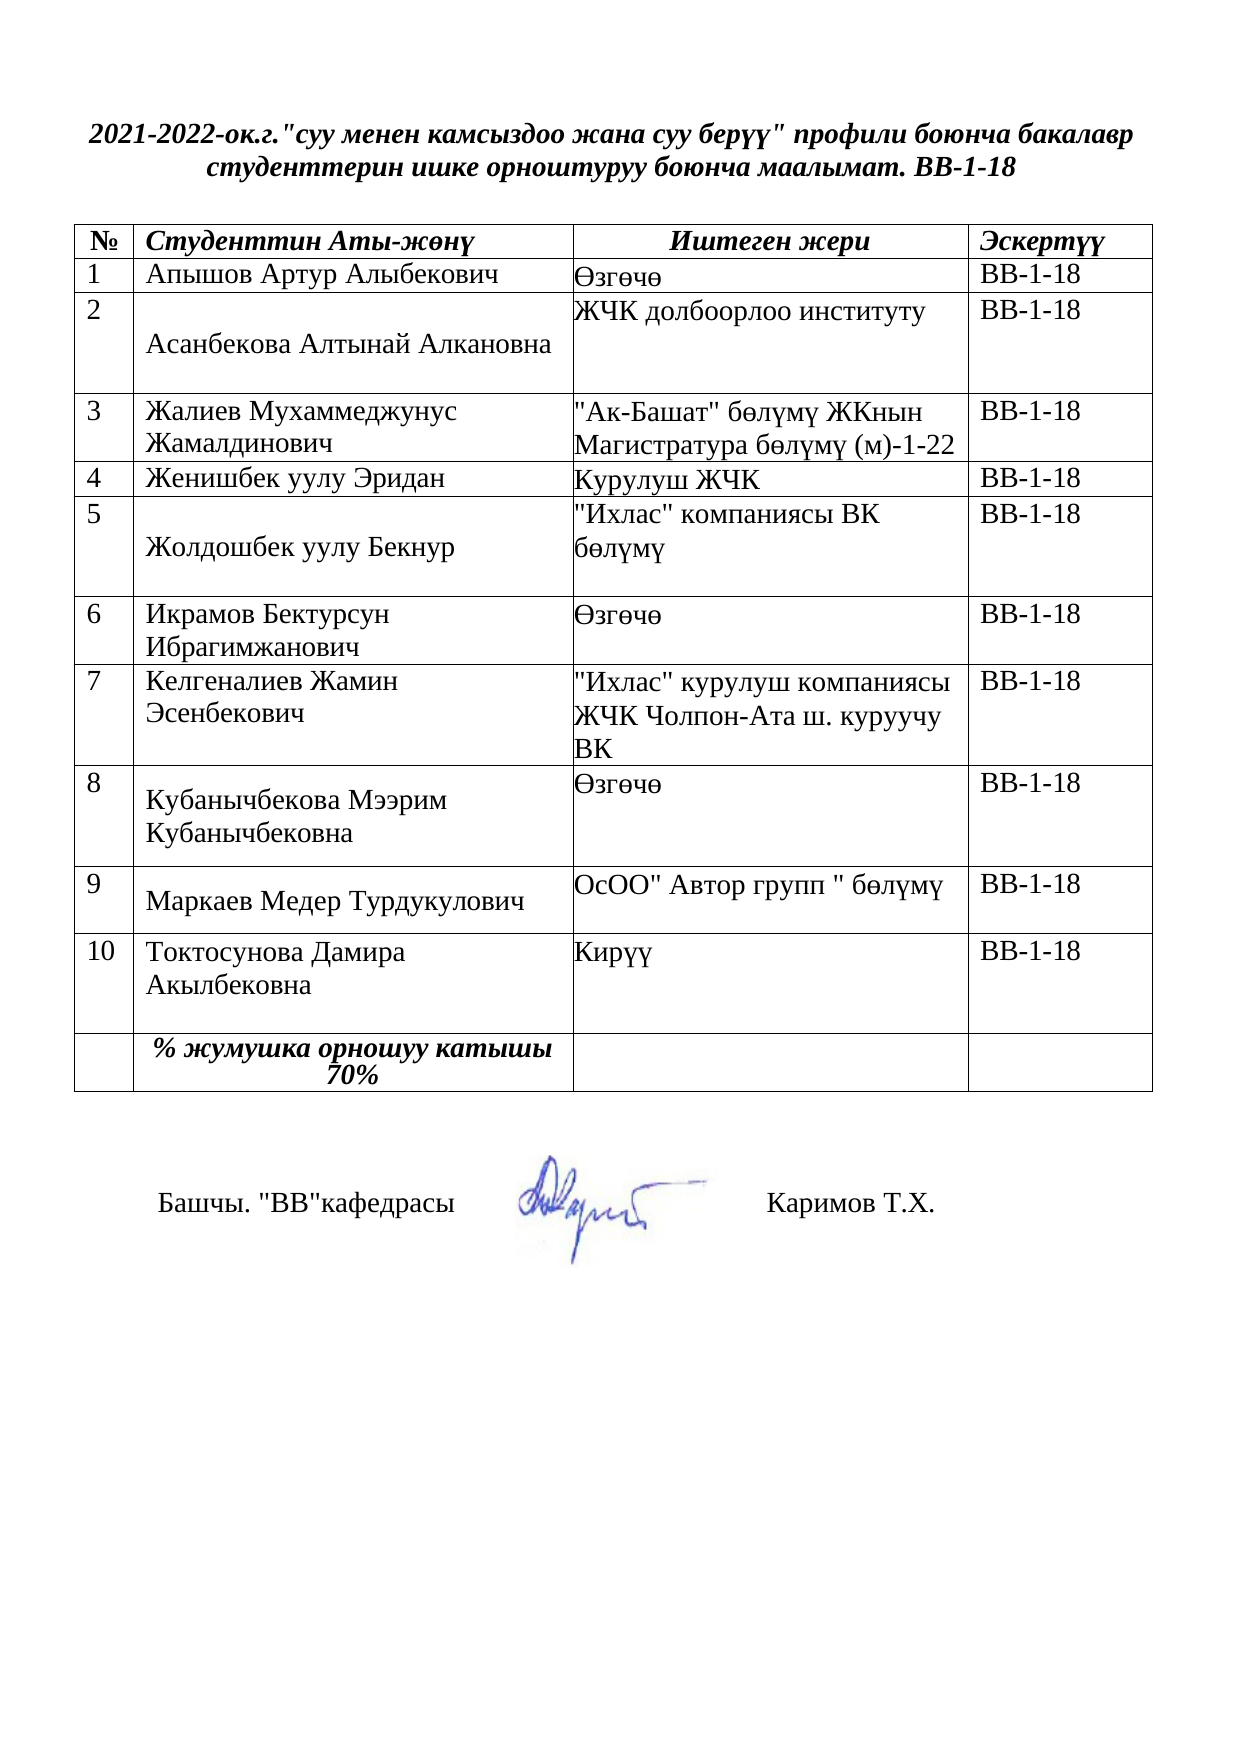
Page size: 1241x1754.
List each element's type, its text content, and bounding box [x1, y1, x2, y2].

table_cell ВВ-1-18 [969, 293, 1152, 393]
table_cell Келгеналиев Жамин Эсенбекович [134, 665, 573, 765]
table_cell ВВ-1-18 [969, 597, 1152, 663]
table_header Эскертүү [969, 225, 1152, 258]
picture [515, 1219, 718, 1268]
table_header Студенттин Аты-жөнү [134, 225, 573, 258]
table_cell [574, 1034, 968, 1091]
table_cell Өзгөчө [574, 597, 968, 663]
table_cell ВВ-1-18 [969, 462, 1152, 496]
table_cell Өзгөчө [574, 259, 968, 292]
table_cell Курулуш ЖЧК [574, 462, 968, 496]
table_cell ЖЧК долбоорлоо институту [574, 293, 968, 393]
table_cell ВВ-1-18 [969, 934, 1152, 1033]
table_cell ВВ-1-18 [969, 259, 1152, 292]
table_cell 8 [75, 766, 133, 866]
text 2021-2022-ок.г."суу менен камсыздоо жана суу берүү" профили боюнча бакалавр студенттерин ишке орноштуруу боюнча маалымат. ВВ-1-18 [62, 116, 1163, 183]
table_cell Икрамов Бектурсун Ибрагимжанович [134, 597, 573, 663]
table_cell Жолдошбек уулу Бекнур [134, 497, 573, 596]
table_cell 9 [75, 867, 133, 933]
table_cell ВВ-1-18 [969, 766, 1152, 866]
table_cell ВВ-1-18 [969, 394, 1152, 461]
table_cell ВВ-1-18 [969, 665, 1152, 765]
table_cell 2 [75, 293, 133, 393]
table_cell Женишбек уулу Эридан [134, 462, 573, 496]
table_cell Кубанычбекова Мээрим Кубанычбековна [134, 766, 573, 866]
table_cell Апышов Артур Алыбекович [134, 259, 573, 292]
table_cell 7 [75, 665, 133, 765]
table_cell "Ихлас" курулуш компаниясы ЖЧК Чолпон-Ата ш. куруучу ВК [574, 665, 968, 765]
table_cell Жалиев Мухаммеджунус Жамалдинович [134, 394, 573, 461]
table_cell Токтосунова Дамира Акылбековна [134, 934, 573, 1033]
table_cell [969, 1034, 1152, 1091]
table_cell Маркаев Медер Турдукулович [134, 867, 573, 933]
table_header № [75, 225, 133, 258]
table_cell 1 [75, 259, 133, 292]
table_cell 6 [75, 597, 133, 663]
table_cell Кирүү [574, 934, 968, 1033]
text Башчы. "ВВ"кафедрасы Каримов Т.Х. [62, 1185, 1163, 1219]
table_cell % жумушка орношуу катышы 70% [134, 1034, 573, 1091]
table_cell ВВ-1-18 [969, 867, 1152, 933]
table_cell "Ак-Башат" бөлүмү ЖКнын Магистратура бөлүмү (м)-1-22 [574, 394, 968, 461]
table_cell ОсОО" Автор групп " бөлүмү [574, 867, 968, 933]
picture [515, 1155, 718, 1185]
table_cell [75, 1034, 133, 1091]
table_cell 3 [75, 394, 133, 461]
table_cell 4 [75, 462, 133, 496]
table_cell Өзгөчө [574, 766, 968, 866]
table_cell Асанбекова Алтынай Алкановна [134, 293, 573, 393]
table_cell 5 [75, 497, 133, 596]
table_header Иштеген жери [574, 225, 968, 258]
table_cell "Ихлас" компаниясы ВК бөлүмү [574, 497, 968, 596]
table_cell ВВ-1-18 [969, 497, 1152, 596]
table_cell 10 [75, 934, 133, 1033]
